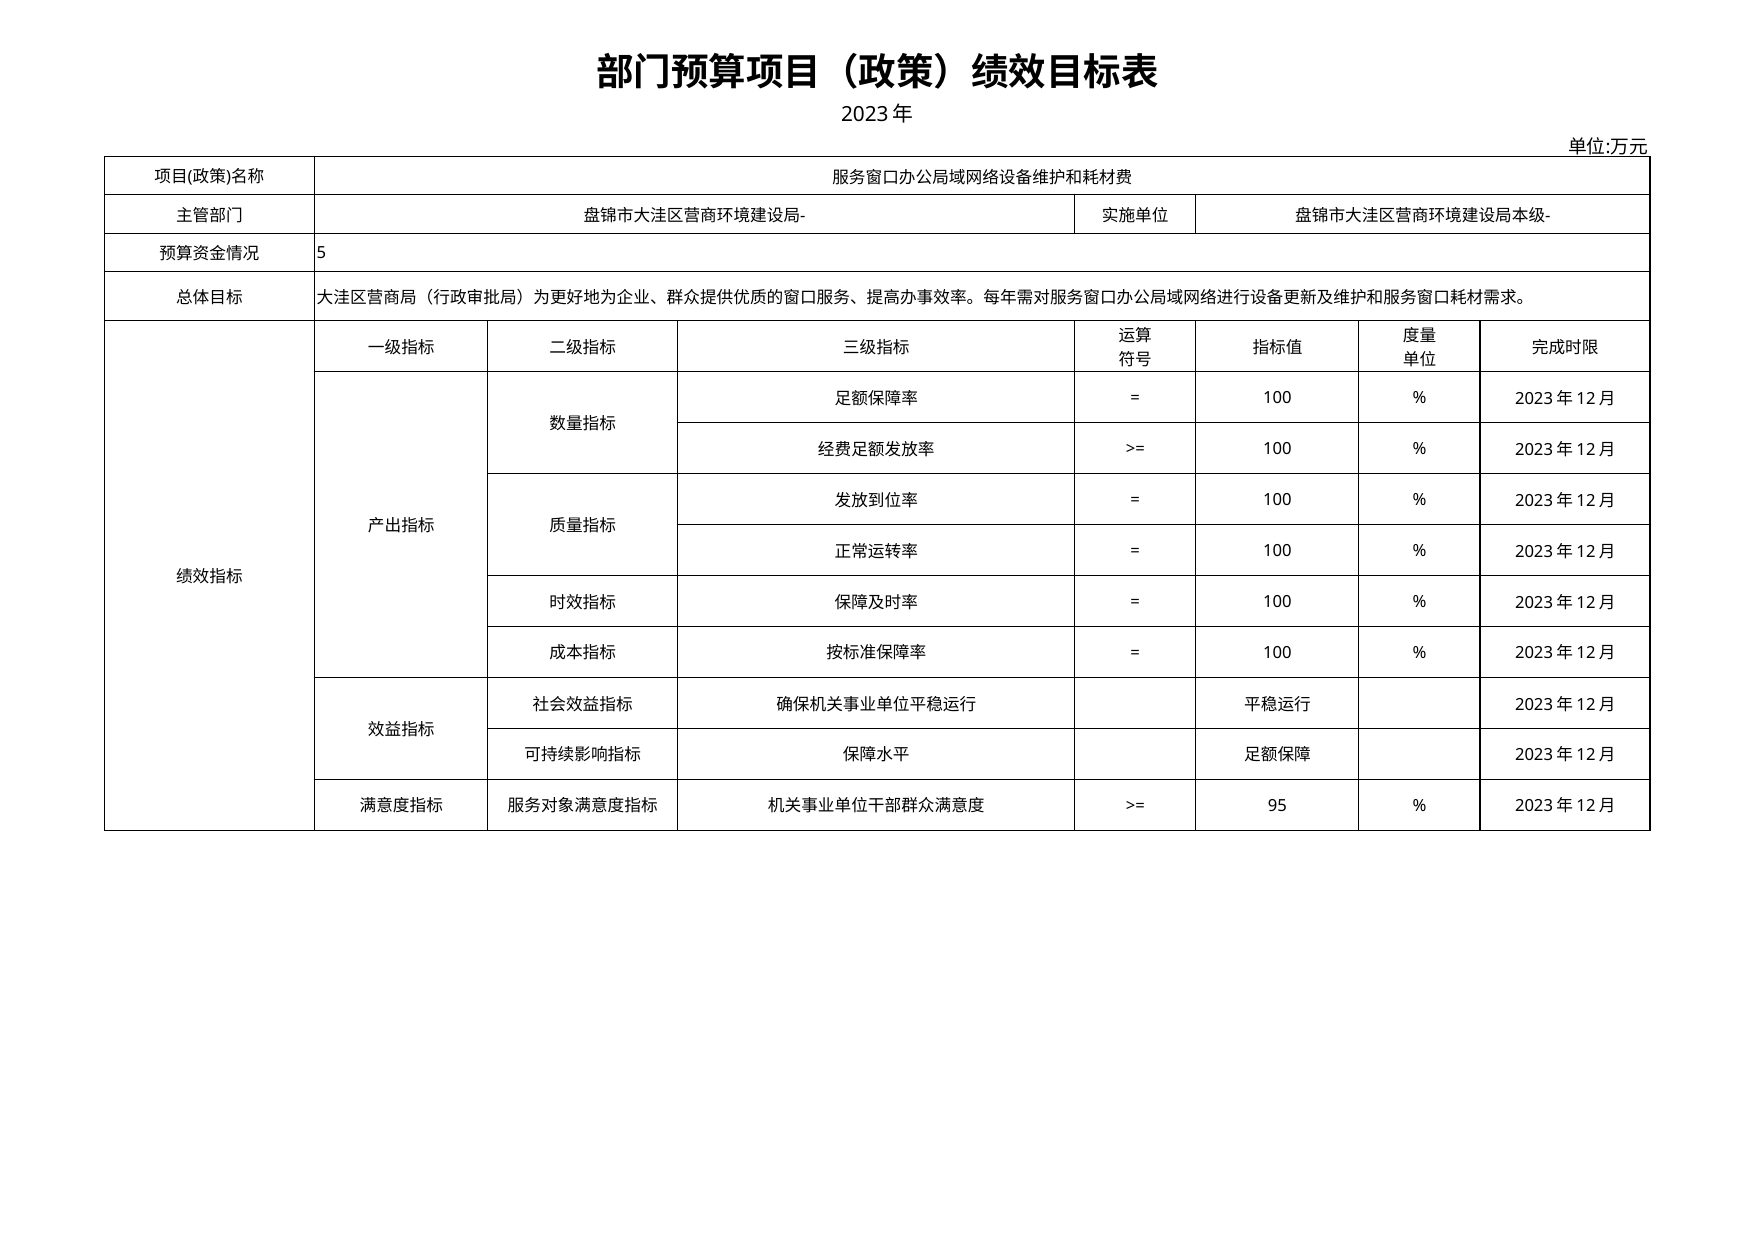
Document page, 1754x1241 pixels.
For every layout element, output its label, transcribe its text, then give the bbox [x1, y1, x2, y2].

table_cell 服务窗口办公局域网络设备维护和耗材费 [315, 157, 1649, 194]
table_cell 盘锦市大洼区营商环境建设局- [315, 195, 1074, 232]
table_cell 100 [1196, 372, 1358, 422]
table_cell 效益指标 [315, 678, 487, 778]
table_cell [1359, 729, 1479, 778]
table_cell 按标准保障率 [678, 627, 1074, 677]
table_cell % [1359, 474, 1479, 524]
table_cell [1075, 678, 1195, 728]
table_cell 总体目标 [105, 272, 314, 320]
table_cell 单位:万元 [104, 132, 1650, 156]
table_cell % [1359, 525, 1479, 575]
table_cell 完成时限 [1481, 321, 1649, 371]
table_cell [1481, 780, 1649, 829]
table_cell 保障水平 [678, 729, 1074, 778]
table_cell 实施单位 [1075, 195, 1195, 232]
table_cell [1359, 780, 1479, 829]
table_cell 足额保障 [1196, 729, 1358, 778]
table_cell 100 [1196, 576, 1358, 626]
table_cell 正常运转率 [678, 525, 1074, 575]
table_cell 数量指标 [488, 372, 677, 473]
table_cell % [1359, 627, 1479, 677]
table_cell 100 [1196, 627, 1358, 677]
table_cell 预算资金情况 [105, 234, 314, 271]
table_cell 大洼区营商局（行政审批局）为更好地为企业、群众提供优质的窗口服务、提高办事效率。每年需对服务窗口办公局域网络进行设备更新及维护和服务窗口耗材需求。 [315, 272, 1649, 320]
table_cell 可持续影响指标 [488, 729, 677, 778]
table_cell 100 [1196, 525, 1358, 575]
table_cell % [1359, 576, 1479, 626]
table_cell 服务对象满意度指标 [488, 780, 677, 829]
table_cell 足额保障率 [678, 372, 1074, 422]
table_cell 度量 单位 [1359, 321, 1479, 371]
table_cell 2023年12月 [1481, 423, 1649, 473]
table_cell 平稳运行 [1196, 678, 1358, 728]
table_cell 运算 符号 [1075, 321, 1195, 371]
table_cell 100 [1196, 474, 1358, 524]
table_cell 发放到位率 [678, 474, 1074, 524]
table_cell 社会效益指标 [488, 678, 677, 728]
table_cell 三级指标 [678, 321, 1074, 371]
table_cell 保障及时率 [678, 576, 1074, 626]
table_cell = [1075, 627, 1195, 677]
table_cell 2023年 [104, 94, 1650, 132]
table_cell 成本指标 [488, 627, 677, 677]
table_cell 2023年12月 [1481, 525, 1649, 575]
table_cell 项目(政策)名称 [105, 157, 314, 194]
table_cell >= [1075, 423, 1195, 473]
table_cell % [1359, 372, 1479, 422]
table_cell 2023年12月 [1481, 729, 1649, 778]
table_cell 95 [1196, 780, 1358, 829]
table_cell 质量指标 [488, 474, 677, 575]
table_cell 经费足额发放率 [678, 423, 1074, 473]
table_cell 一级指标 [315, 321, 487, 371]
table_cell 2023年12月 [1481, 576, 1649, 626]
table_header 部门预算项目（政策）绩效目标表 [104, 42, 1650, 94]
table_cell [1359, 678, 1479, 728]
table_cell 2023年12月 [1481, 627, 1649, 677]
table_cell [1075, 729, 1195, 778]
table_cell 时效指标 [488, 576, 677, 626]
table_cell 2023年12月 [1481, 474, 1649, 524]
table_cell = [1075, 525, 1195, 575]
table_cell 主管部门 [105, 195, 314, 232]
table_cell 5 [315, 234, 1649, 271]
table_cell 100 [1196, 423, 1358, 473]
table_cell 2023年12月 [1481, 678, 1649, 728]
table_cell 盘锦市大洼区营商环境建设局本级- [1196, 195, 1649, 232]
table_cell = [1075, 372, 1195, 422]
table_cell 机关事业单位干部群众满意度 [678, 780, 1074, 829]
table_cell 产出指标 [315, 372, 487, 677]
table_cell = [1075, 474, 1195, 524]
table_cell % [1359, 423, 1479, 473]
table_cell >= [1075, 780, 1195, 829]
table_cell 二级指标 [488, 321, 677, 371]
table_cell = [1075, 576, 1195, 626]
table_cell 指标值 [1196, 321, 1358, 371]
table_cell 满意度指标 [315, 780, 487, 829]
table_cell 绩效指标 [105, 321, 314, 829]
table_cell 2023年12月 [1481, 372, 1649, 422]
table_cell 确保机关事业单位平稳运行 [678, 678, 1074, 728]
